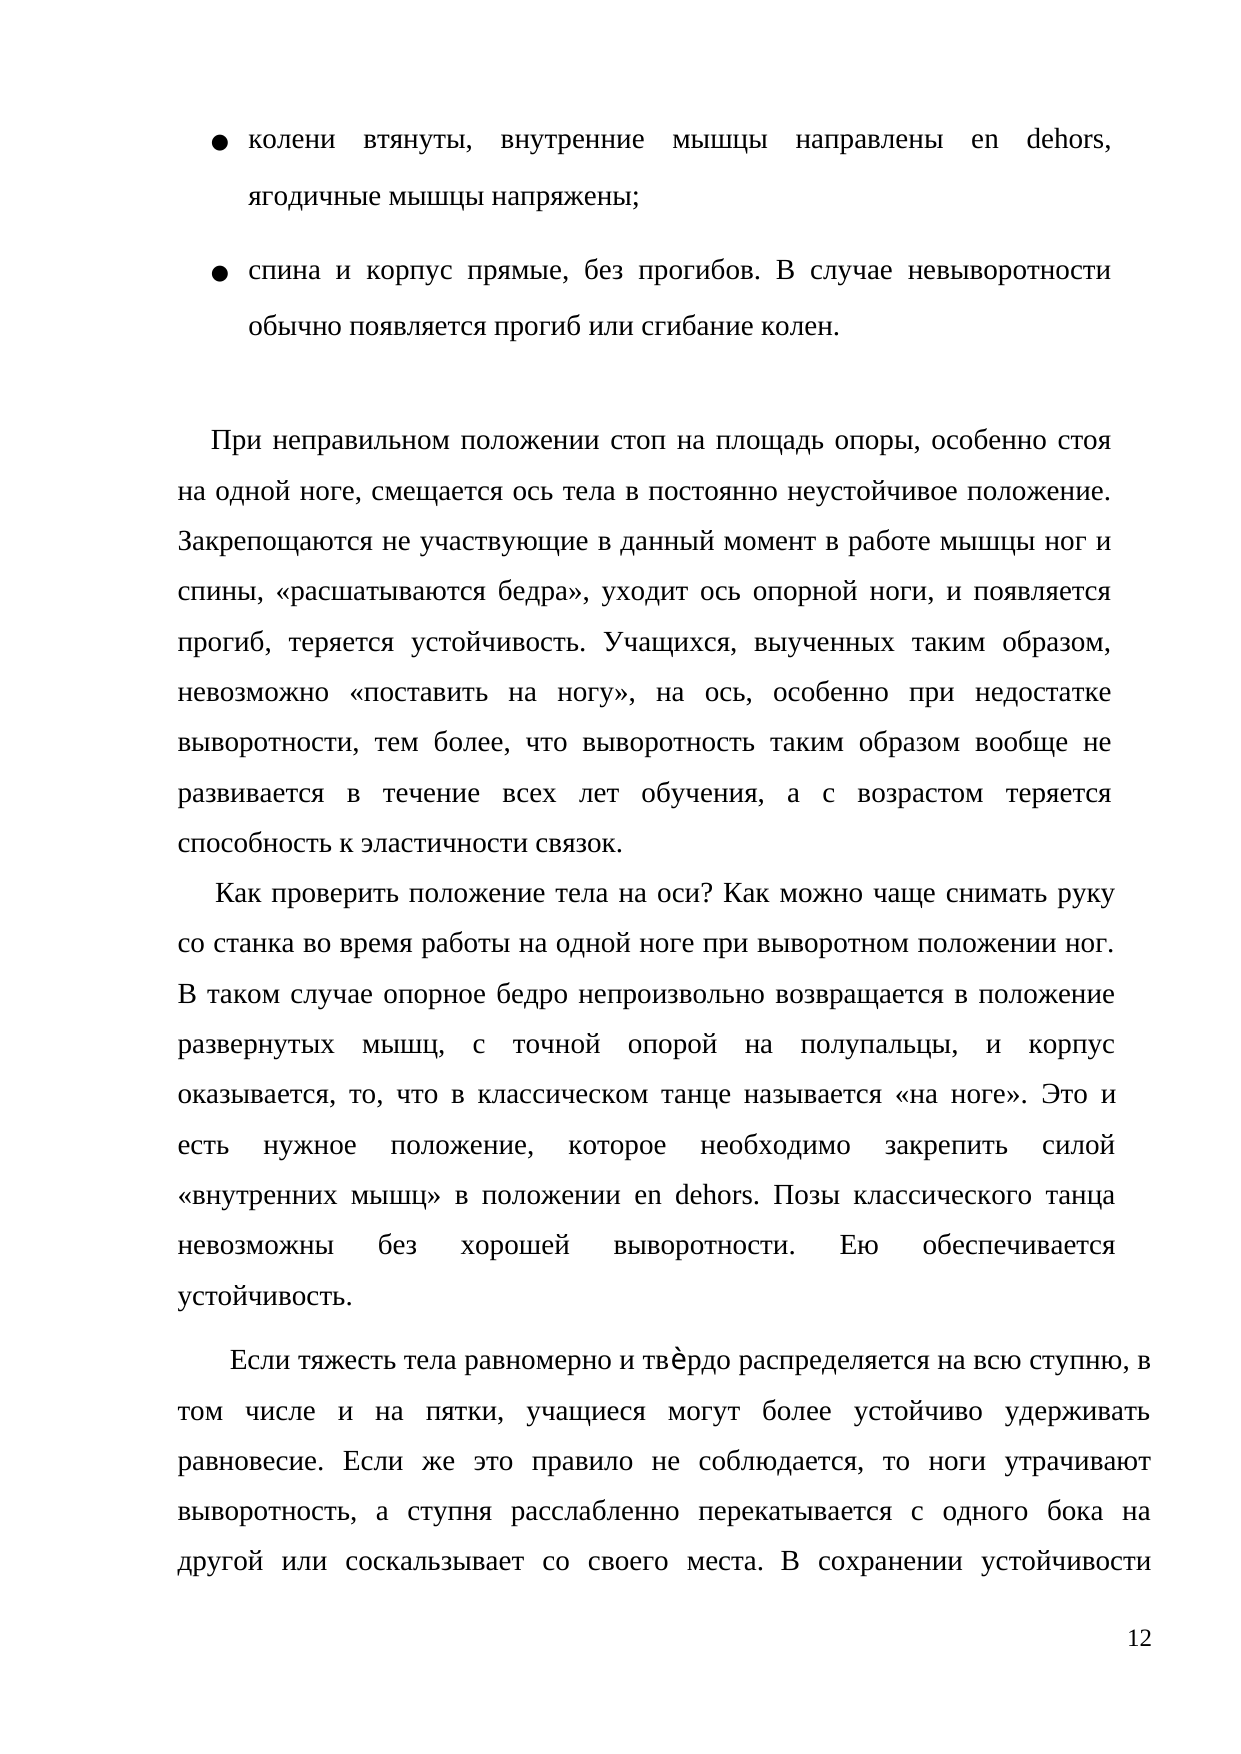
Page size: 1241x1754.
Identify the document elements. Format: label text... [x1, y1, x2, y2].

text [177, 1341, 1152, 1577]
list спина и корпус прямые, без прогибов. В случае невыворотности обычно появляется прогиб или сгибание колен. [211, 249, 1112, 342]
text При неправильном положении стоп на площадь опоры, особенно стоя на одной ноге, смещается ось тела в постоянно неустойчивое положение. Закрепощаются не участвующие в данный момент в работе мышцы ног и спины, «расшатываются бедра», уходит ось опорной ноги, и появляется прогиб, теряется устойчивость. Учащихся, выученных таким образом, невозможно «поставить на ногу», на ось, особенно при недостатке выворотности, тем более, что выворотность таким образом вообще не развивается в течение всех лет обучения, а с возрастом теряется способность к эластичности связок. [177, 422, 1112, 858]
list колени втянуты, внутренние мышцы направлены en dehors, ягодичные мышцы напряжены; [211, 118, 1112, 211]
text Как проверить положение тела на оси? Как можно чаще снимать руку со станка во время работы на одной ноге при выворотном положении ног. В таком случае опорное бедро непроизвольно возвращается в положение развернутых мышц, с точной опорой на полупальцы, и корпус оказывается, то, что в классическом танце называется «на ноге». Это и есть нужное положение, которое необходимо закрепить силой «внутренних мышц» в положении en dehors. Позы классического танца невозможны без хорошей выворотности. Ею обеспечивается устойчивость. [177, 875, 1116, 1311]
